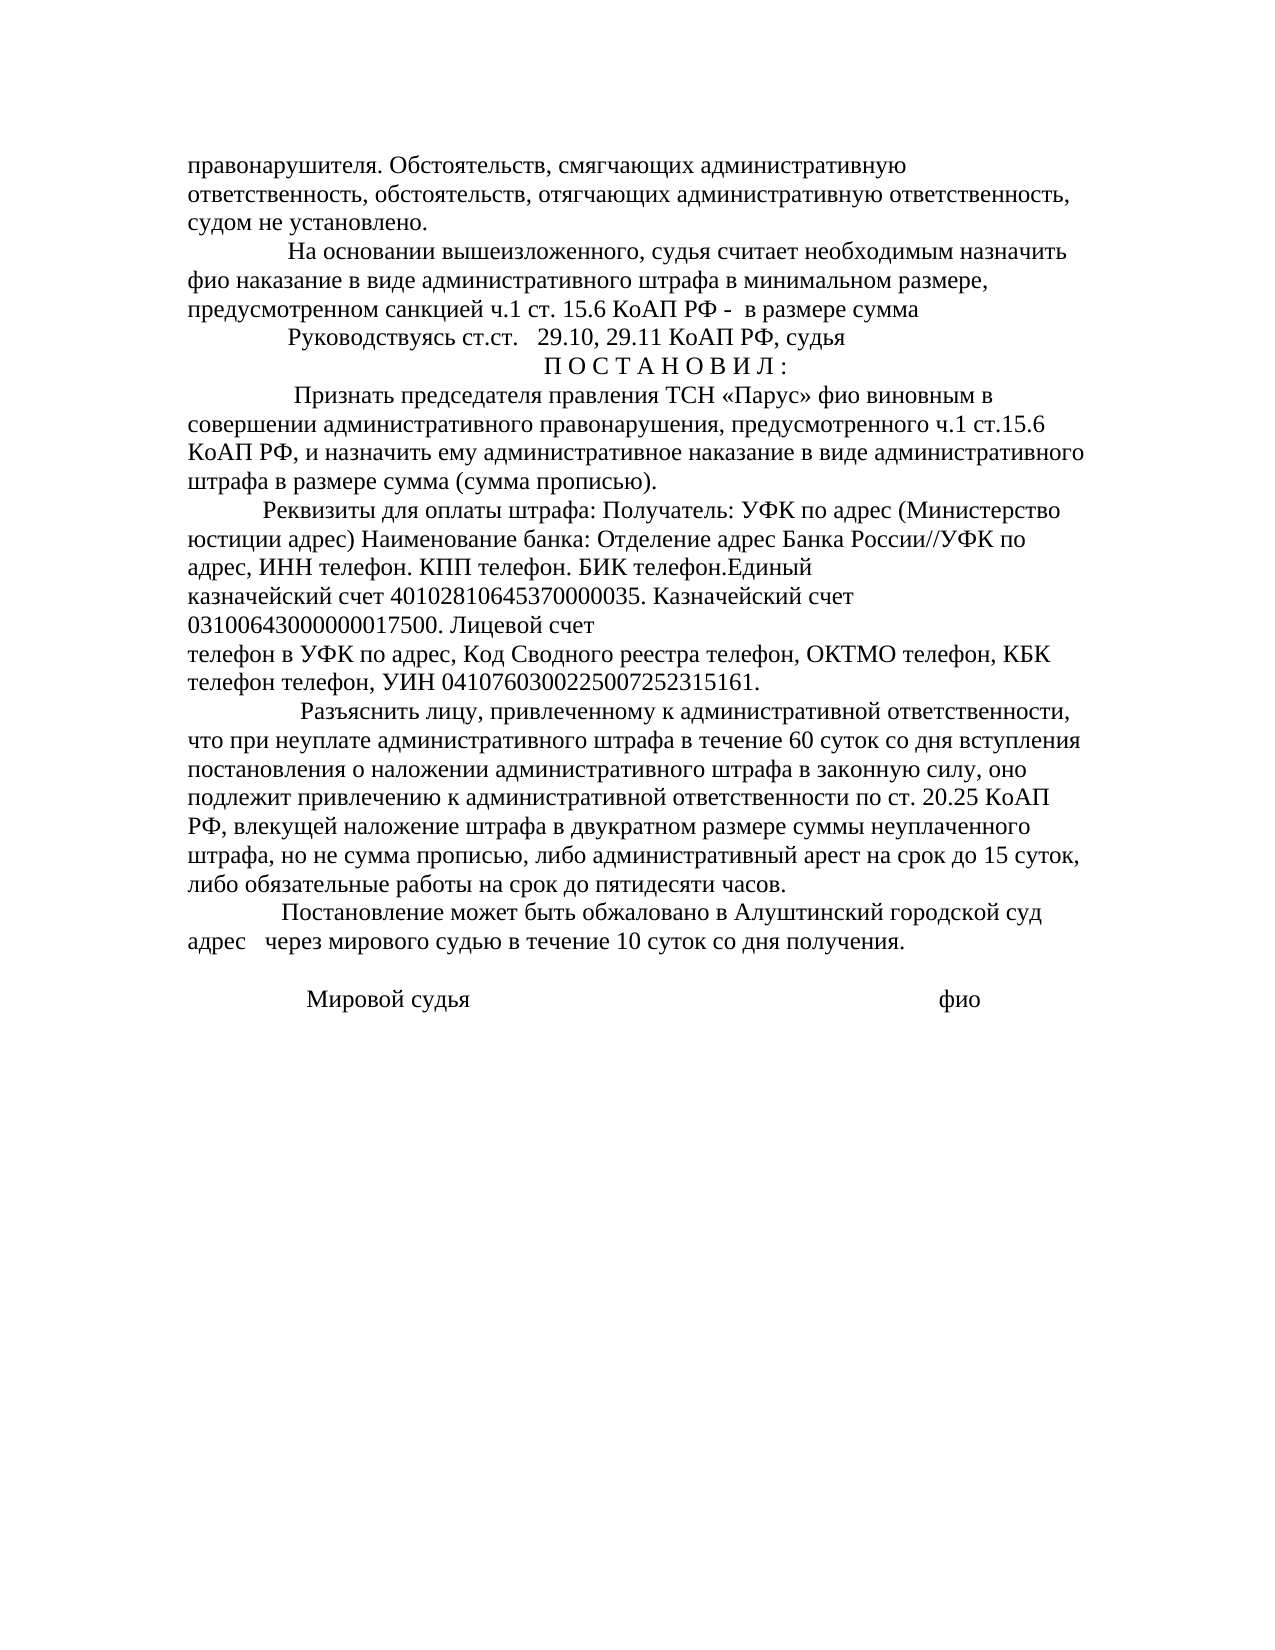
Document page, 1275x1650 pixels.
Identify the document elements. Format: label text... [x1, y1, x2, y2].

text Мировой судья фио [187, 984, 1087, 1012]
text Руководствуясь ст.ст. 29.10, 29.11 КоАП РФ, судья [187, 322, 1087, 351]
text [187, 150, 1087, 236]
text телефон в УФК по адрес, Код Сводного реестра телефон, ОКТМО телефон, КБК [187, 639, 1087, 667]
text Признать председателя правления ТСН «Парус» фио виновным в совершении административного правонарушения, предусмотренного ч.1 ст.15.6 КоАП РФ, и назначить ему административное наказание в виде административного штрафа в размере сумма (сумма прописью). [187, 380, 1087, 495]
text казначейский счет 40102810645370000035. Казначейский счет 03100643000000017500. Лицевой счет [187, 581, 1087, 639]
text Постановление может быть обжаловано в Алуштинский городской суд адрес через мирового судью в течение 10 суток со дня получения. [187, 897, 1087, 955]
text На основании вышеизложенного, судья считает необходимым назначить фио наказание в виде административного штрафа в минимальном размере, предусмотренном санкцией ч.1 ст. 15.6 КоАП РФ - в размере сумма [187, 236, 1087, 322]
text телефон телефон, УИН 0410760300225007252315161. [187, 667, 1087, 696]
text П О С Т А Н О В И Л : [187, 351, 1087, 380]
text Реквизиты для оплаты штрафа: Получатель: УФК по адрес (Министерство юстиции адрес) Наименование банка: Отделение адрес Банка России//УФК по адрес, ИНН телефон. КПП телефон. БИК телефон.Единый [187, 495, 1087, 581]
text Разъяснить лицу, привлеченному к административной ответственности, что при неуплате административного штрафа в течение 60 суток со дня вступления постановления о наложении административного штрафа в законную силу, оно подлежит привлечению к административной ответственности по ст. 20.25 КоАП РФ, влекущей наложение штрафа в двукратном размере суммы неуплаченного штрафа, но не сумма прописью, либо административный арест на срок до 15 суток, либо обязательные работы на срок до пятидесяти часов. [187, 696, 1087, 897]
